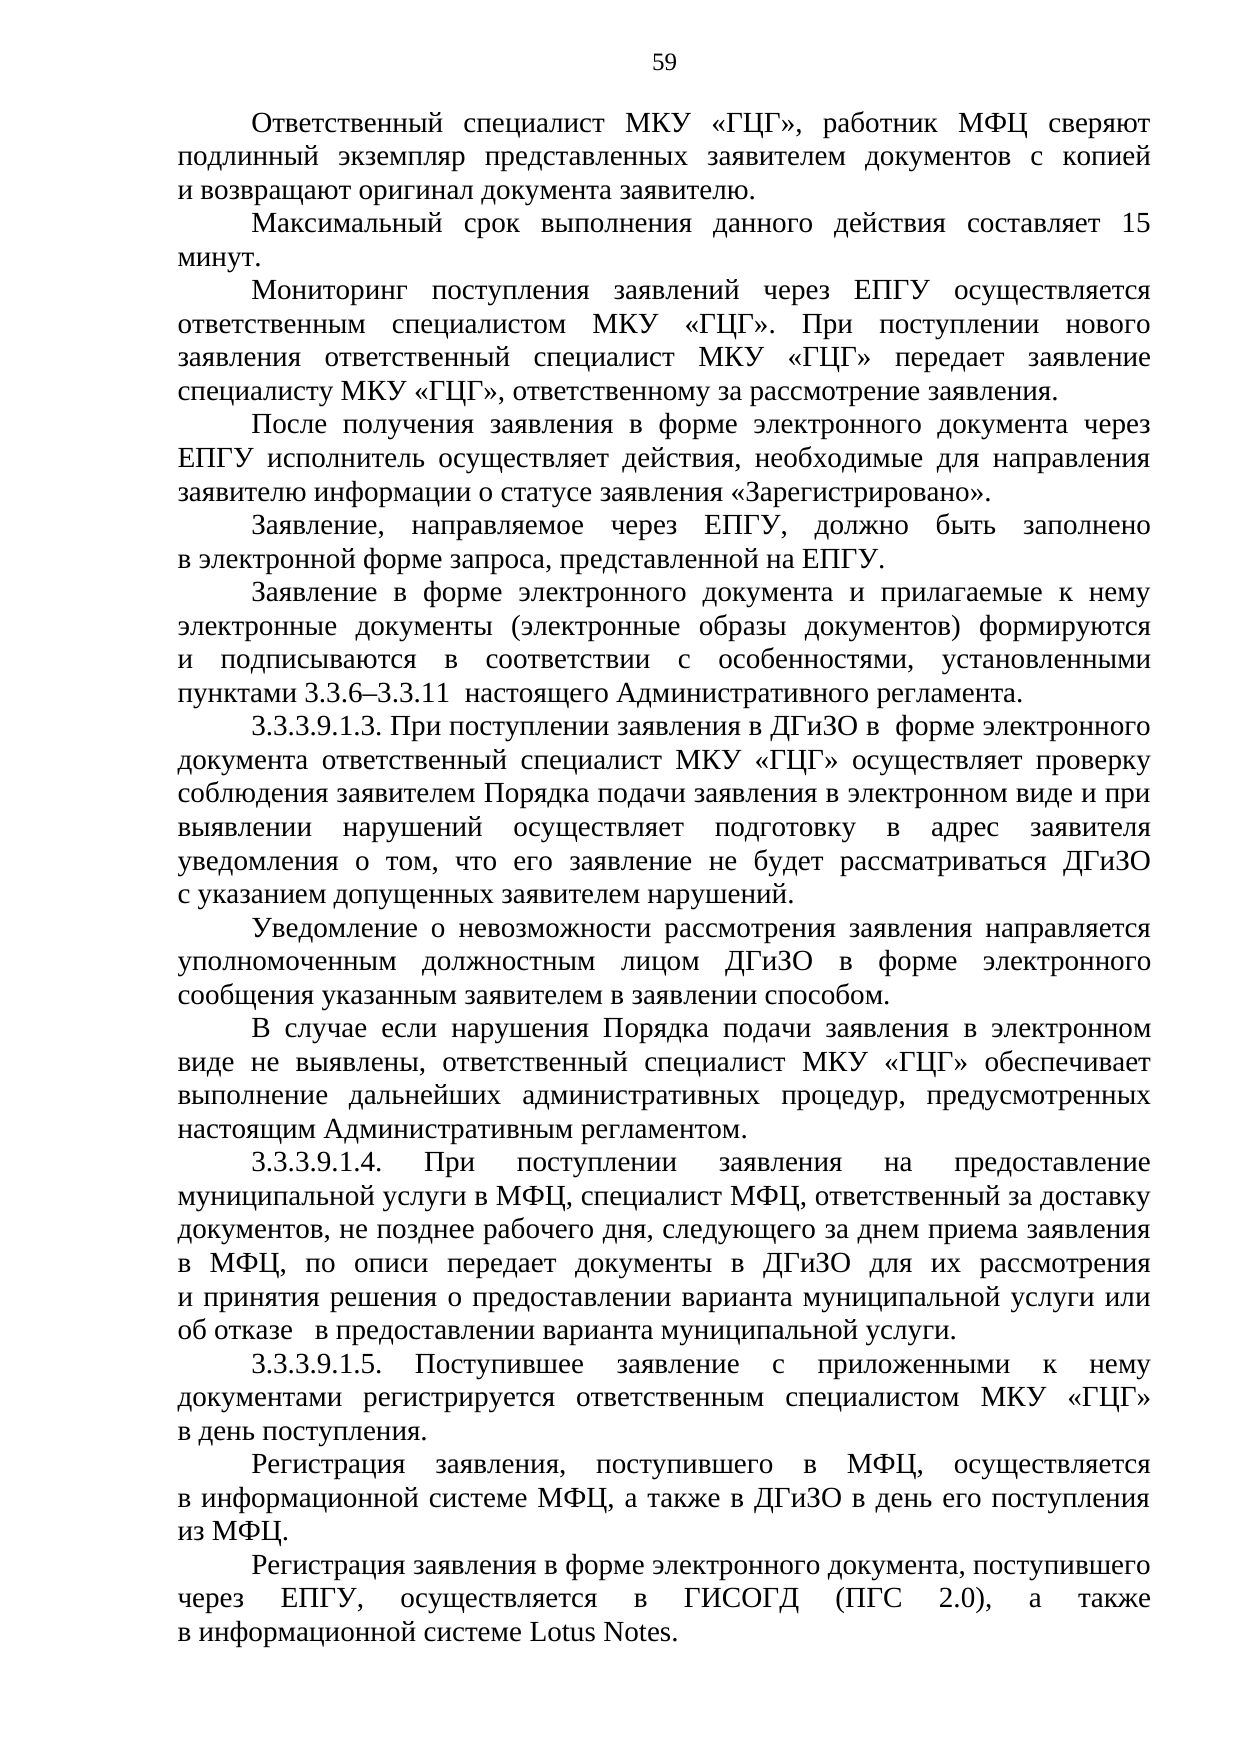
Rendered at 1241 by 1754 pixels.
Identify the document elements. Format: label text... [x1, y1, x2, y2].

text Ответственный специалист МКУ «ГЦГ», работник МФЦ сверяют подлинный экземпляр представленных заявителем документов с копией и возвращают оригинал документа заявителю. [177, 105, 1152, 205]
text Регистрация заявления, поступившего в МФЦ, осуществляется в информационной системе МФЦ, а также в ДГиЗО в день его поступления из МФЦ. [177, 1446, 1152, 1547]
text 3.3.3.9.1.4. При поступлении заявления на предоставление муниципальной услуги в МФЦ, специалист МФЦ, ответственный за доставку документов, не позднее рабочего дня, следующего за днем приема заявления в МФЦ, по описи передает документы в ДГиЗО для их рассмотрения и принятия решения о предоставлении варианта муниципальной услуги или об отказе в предоставлении варианта муниципальной услуги. [177, 1144, 1152, 1346]
text Максимальный срок выполнения данного действия составляет 15 минут. [177, 205, 1152, 272]
text Регистрация заявления в форме электронного документа, поступившего через ЕПГУ, осуществляется в ГИСОГД (ПГС 2.0), а также в информационной системе Lotus Notes. [177, 1547, 1152, 1648]
text Мониторинг поступления заявлений через ЕПГУ осуществляется ответственным специалистом МКУ «ГЦГ». При поступлении нового заявления ответственный специалист МКУ «ГЦГ» передает заявление специалисту МКУ «ГЦГ», ответственному за рассмотрение заявления. [177, 272, 1152, 407]
text Уведомление о невозможности рассмотрения заявления направляется уполномоченным должностным лицом ДГиЗО в форме электронного сообщения указанным заявителем в заявлении способом. [177, 910, 1152, 1010]
text После получения заявления в форме электронного документа через ЕПГУ исполнитель осуществляет действия, необходимые для направления заявителю информации о статусе заявления «Зарегистрировано». [177, 407, 1152, 507]
text 3.3.3.9.1.3. При поступлении заявления в ДГиЗО в форме электронного документа ответственный специалист МКУ «ГЦГ» осуществляет проверку соблюдения заявителем Порядка подачи заявления в электронном виде и при выявлении нарушений осуществляет подготовку в адрес заявителя уведомления о том, что его заявление не будет рассматриваться ДГиЗО с указанием допущенных заявителем нарушений. [177, 708, 1152, 910]
text 3.3.3.9.1.5. Поступившее заявление с приложенными к нему документами регистрируется ответственным специалистом МКУ «ГЦГ» в день поступления. [177, 1346, 1152, 1446]
text В случае если нарушения Порядка подачи заявления в электронном виде не выявлены, ответственный специалист МКУ «ГЦГ» обеспечивает выполнение дальнейших административных процедур, предусмотренных настоящим Административным регламентом. [177, 1010, 1152, 1144]
text Заявление, направляемое через ЕПГУ, должно быть заполнено в электронной форме запроса, представленной на ЕПГУ. [177, 507, 1152, 574]
text Заявление в форме электронного документа и прилагаемые к нему электронные документы (электронные образы документов) формируются и подписываются в соответствии с особенностями, установленными пунктами 3.3.6–3.3.11 настоящего Административного регламента. [177, 574, 1152, 708]
